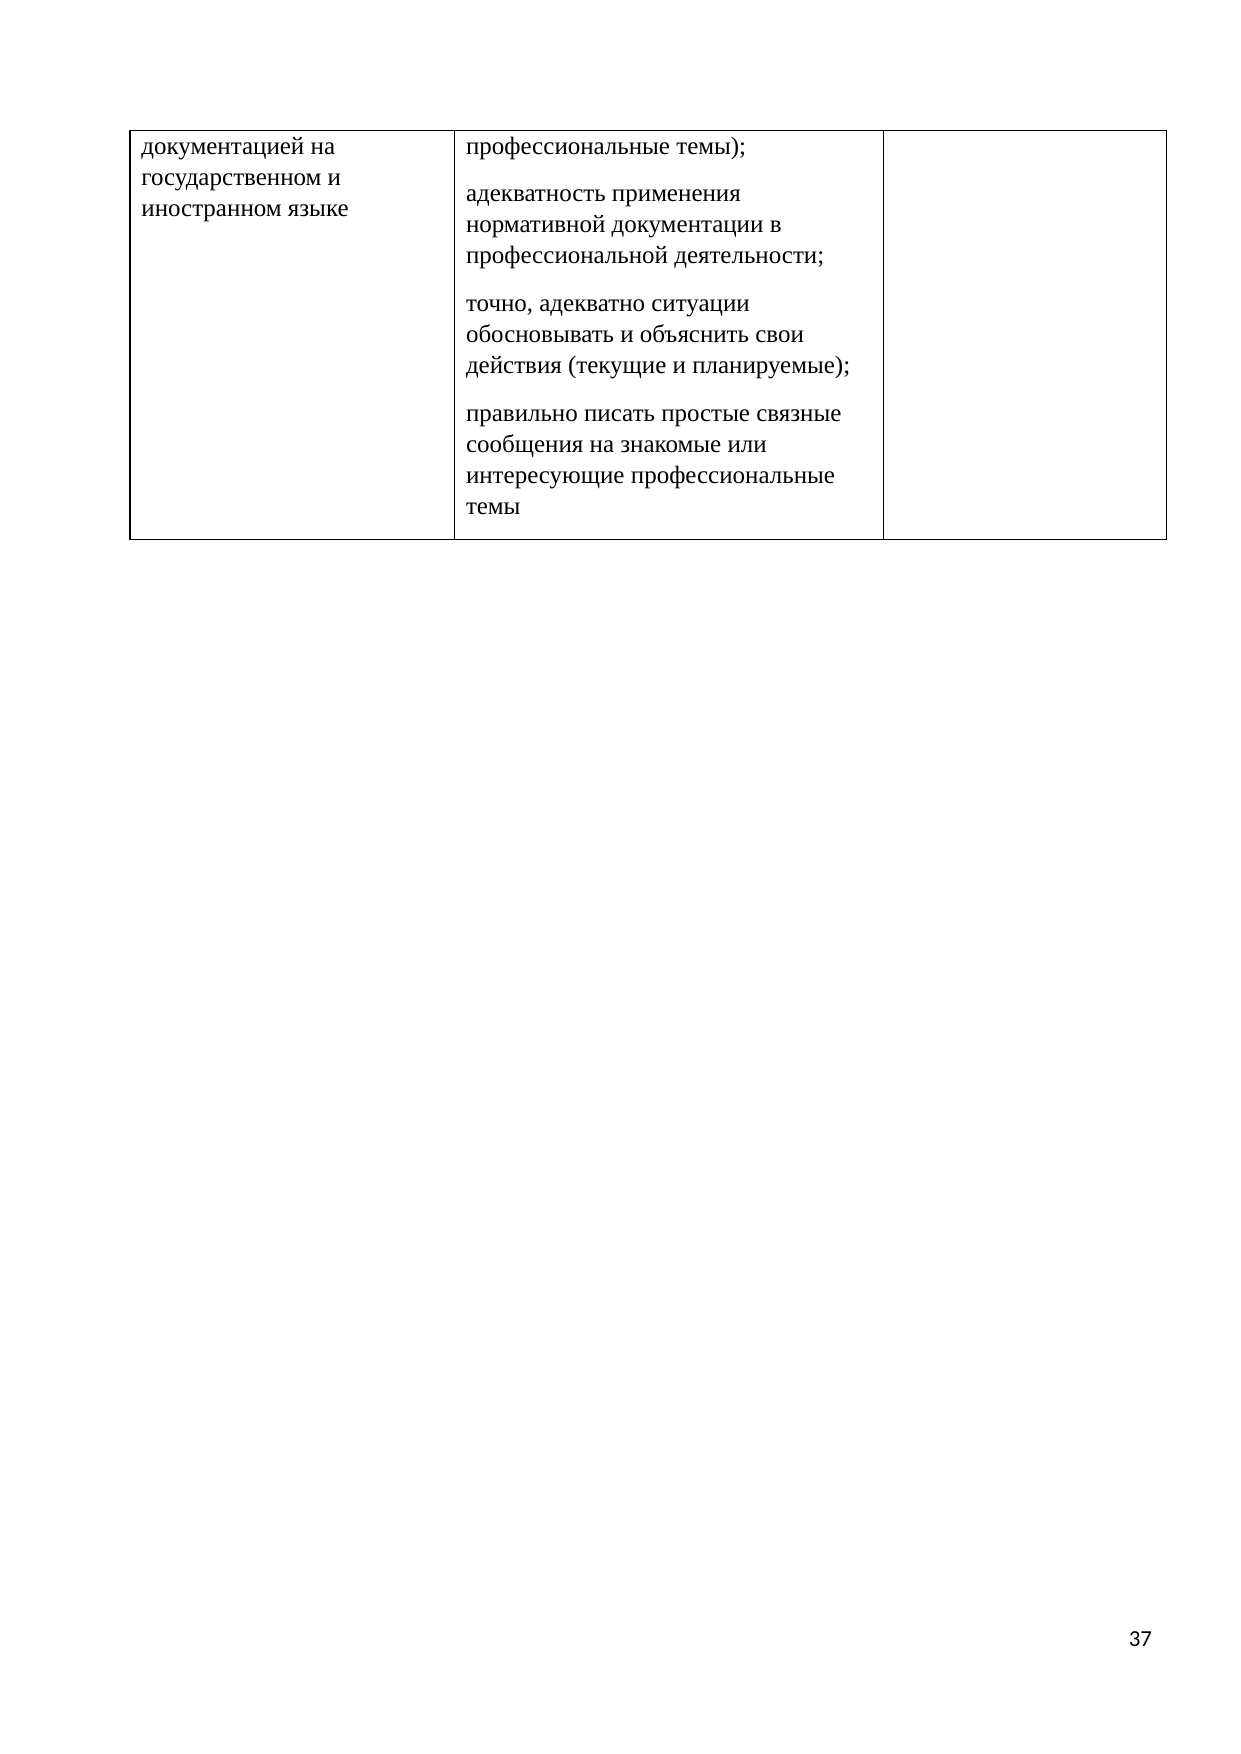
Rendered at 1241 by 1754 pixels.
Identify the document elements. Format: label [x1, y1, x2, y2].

table_cell [131, 131, 454, 539]
table_cell [455, 131, 883, 539]
